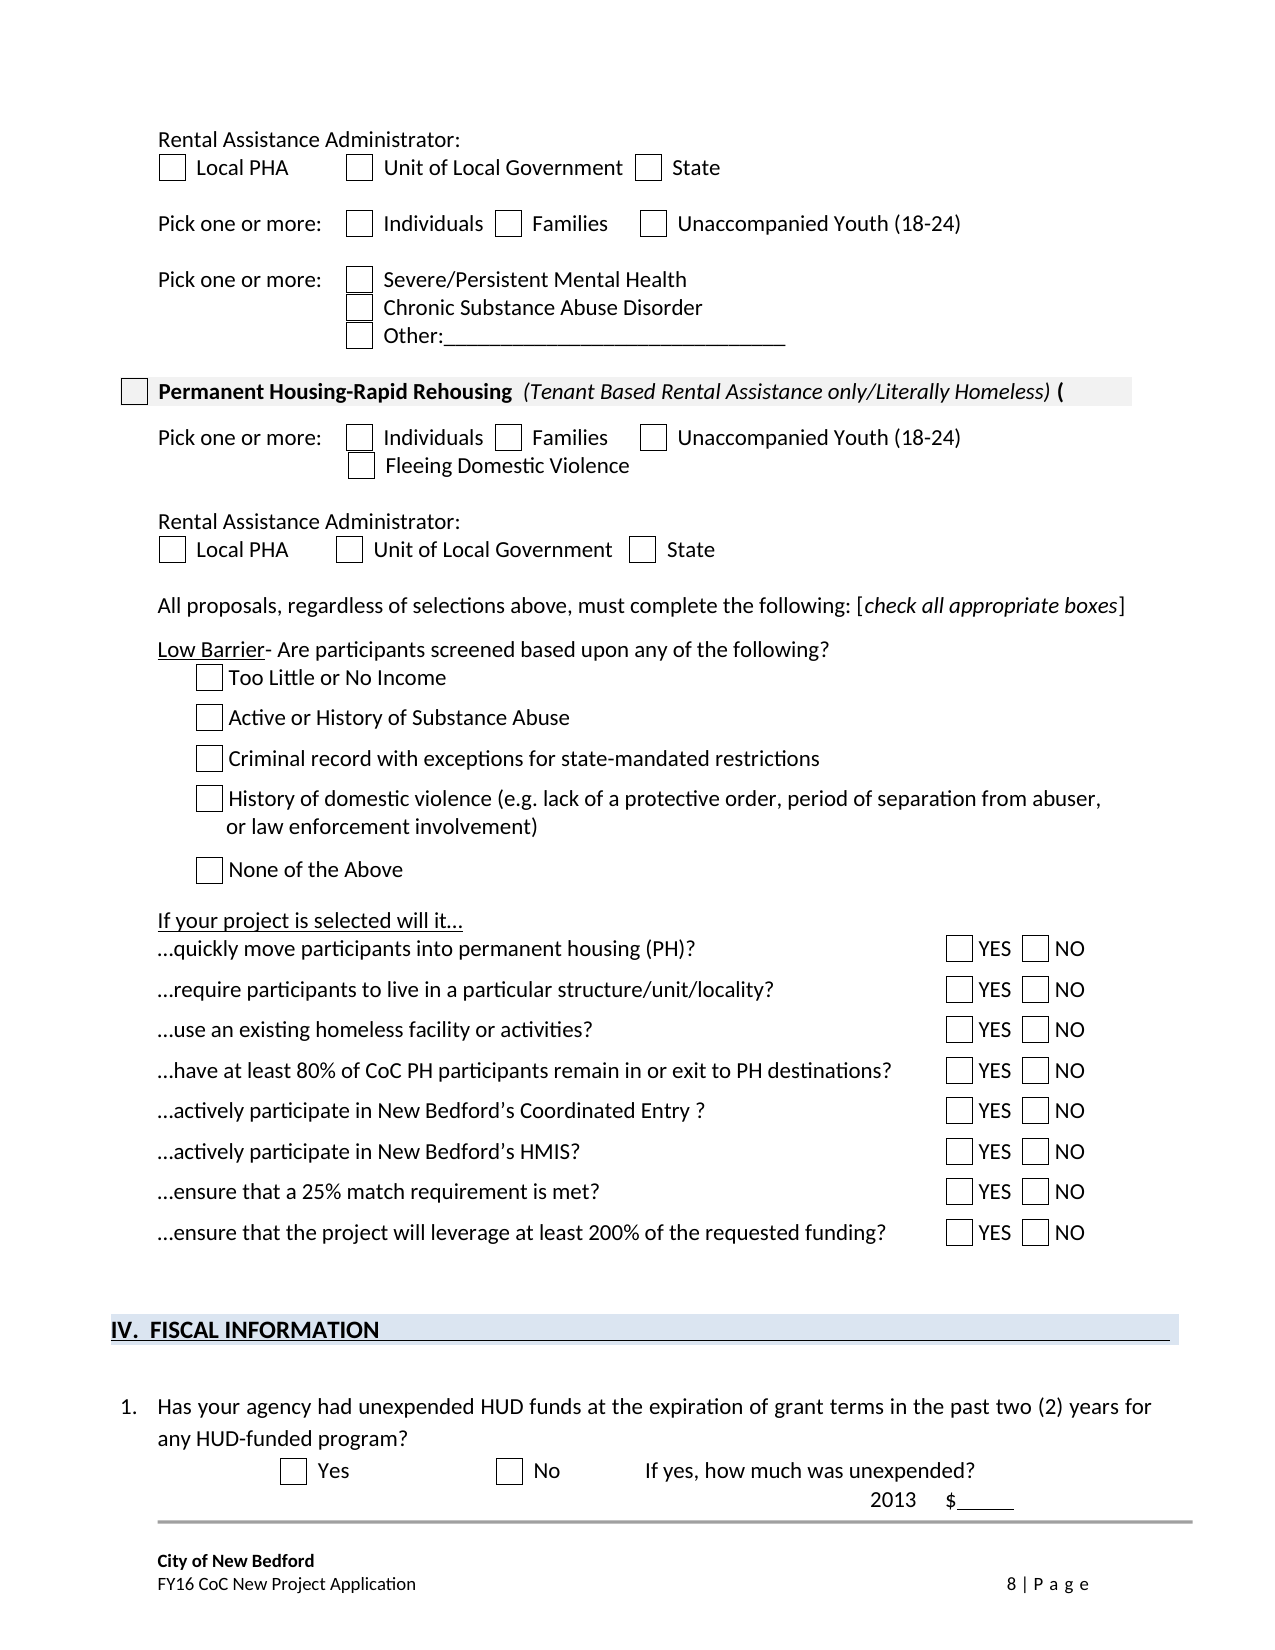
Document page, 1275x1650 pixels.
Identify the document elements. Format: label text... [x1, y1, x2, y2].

text Pick one or more: Individuals Families Unaccompanied Youth (18-24) [157, 209, 1155, 237]
text History of domestic violence (e.g. lack of a protective order, period of separation from abuser, [195, 784, 1155, 812]
text Chronic Substance Abuse Disorder [307, 293, 1155, 321]
text Other:______________________________ [307, 321, 1155, 349]
text 2013 $ [748, 1485, 1155, 1513]
text Pick one or more: Individuals Families Unaccompanied Youth (18-24) [157, 423, 1155, 451]
text None of the Above [195, 856, 1155, 884]
text Local PHA Unit of Local Government State [157, 153, 1155, 181]
text Active or History of Substance Abuse [195, 703, 1155, 731]
text …actively participate in New Bedford’s HMIS? YES NO [157, 1137, 1155, 1165]
text Rental Assistance Administrator: [157, 507, 1155, 535]
text IV. FISCAL INFORMATION [111, 1314, 1179, 1345]
text or law enforcement involvement) [195, 812, 1155, 840]
text Fleeing Domestic Violence [157, 451, 1155, 479]
text Local PHA Unit of Local Government State [157, 535, 1155, 563]
text Pick one or more: Severe/Persistent Mental Health [157, 265, 1155, 293]
text Criminal record with exceptions for state-mandated restrictions [195, 744, 1155, 772]
text …ensure that a 25% match requirement is met? YES NO [157, 1177, 1155, 1206]
text Permanent Housing-Rapid Rehousing (Tenant Based Rental Assistance only/Literally Homeless) ( [120, 377, 1132, 406]
text Yes No If yes, how much was unexpended? [157, 1457, 1155, 1485]
text …actively participate in New Bedford’s Coordinated Entry ? YES NO [157, 1096, 1155, 1124]
text …have at least 80% of CoC PH participants remain in or exit to PH destinations? YES NO [157, 1056, 1155, 1084]
text If your project is selected will it… [157, 906, 1155, 934]
text Low Barrier- Are participants screened based upon any of the following? [157, 635, 1155, 663]
text All proposals, regardless of selections above, must complete the following: [check all appropriate boxes] [157, 591, 1155, 619]
text …quickly move participants into permanent housing (PH)? YES NO [157, 934, 1155, 962]
text Too Little or No Income [195, 663, 1155, 691]
text Rental Assistance Administrator: [157, 125, 1155, 153]
text …ensure that the project will leverage at least 200% of the requested funding? YES NO [157, 1218, 1155, 1246]
text …use an existing homeless facility or activities? YES NO [157, 1015, 1155, 1043]
text …require participants to live in a particular structure/unit/locality? YES NO [157, 975, 1155, 1003]
list Has your agency had unexpended HUD funds at the expiration of grant terms in the past two (2) years for any HUD-funded program? [120, 1392, 1155, 1452]
